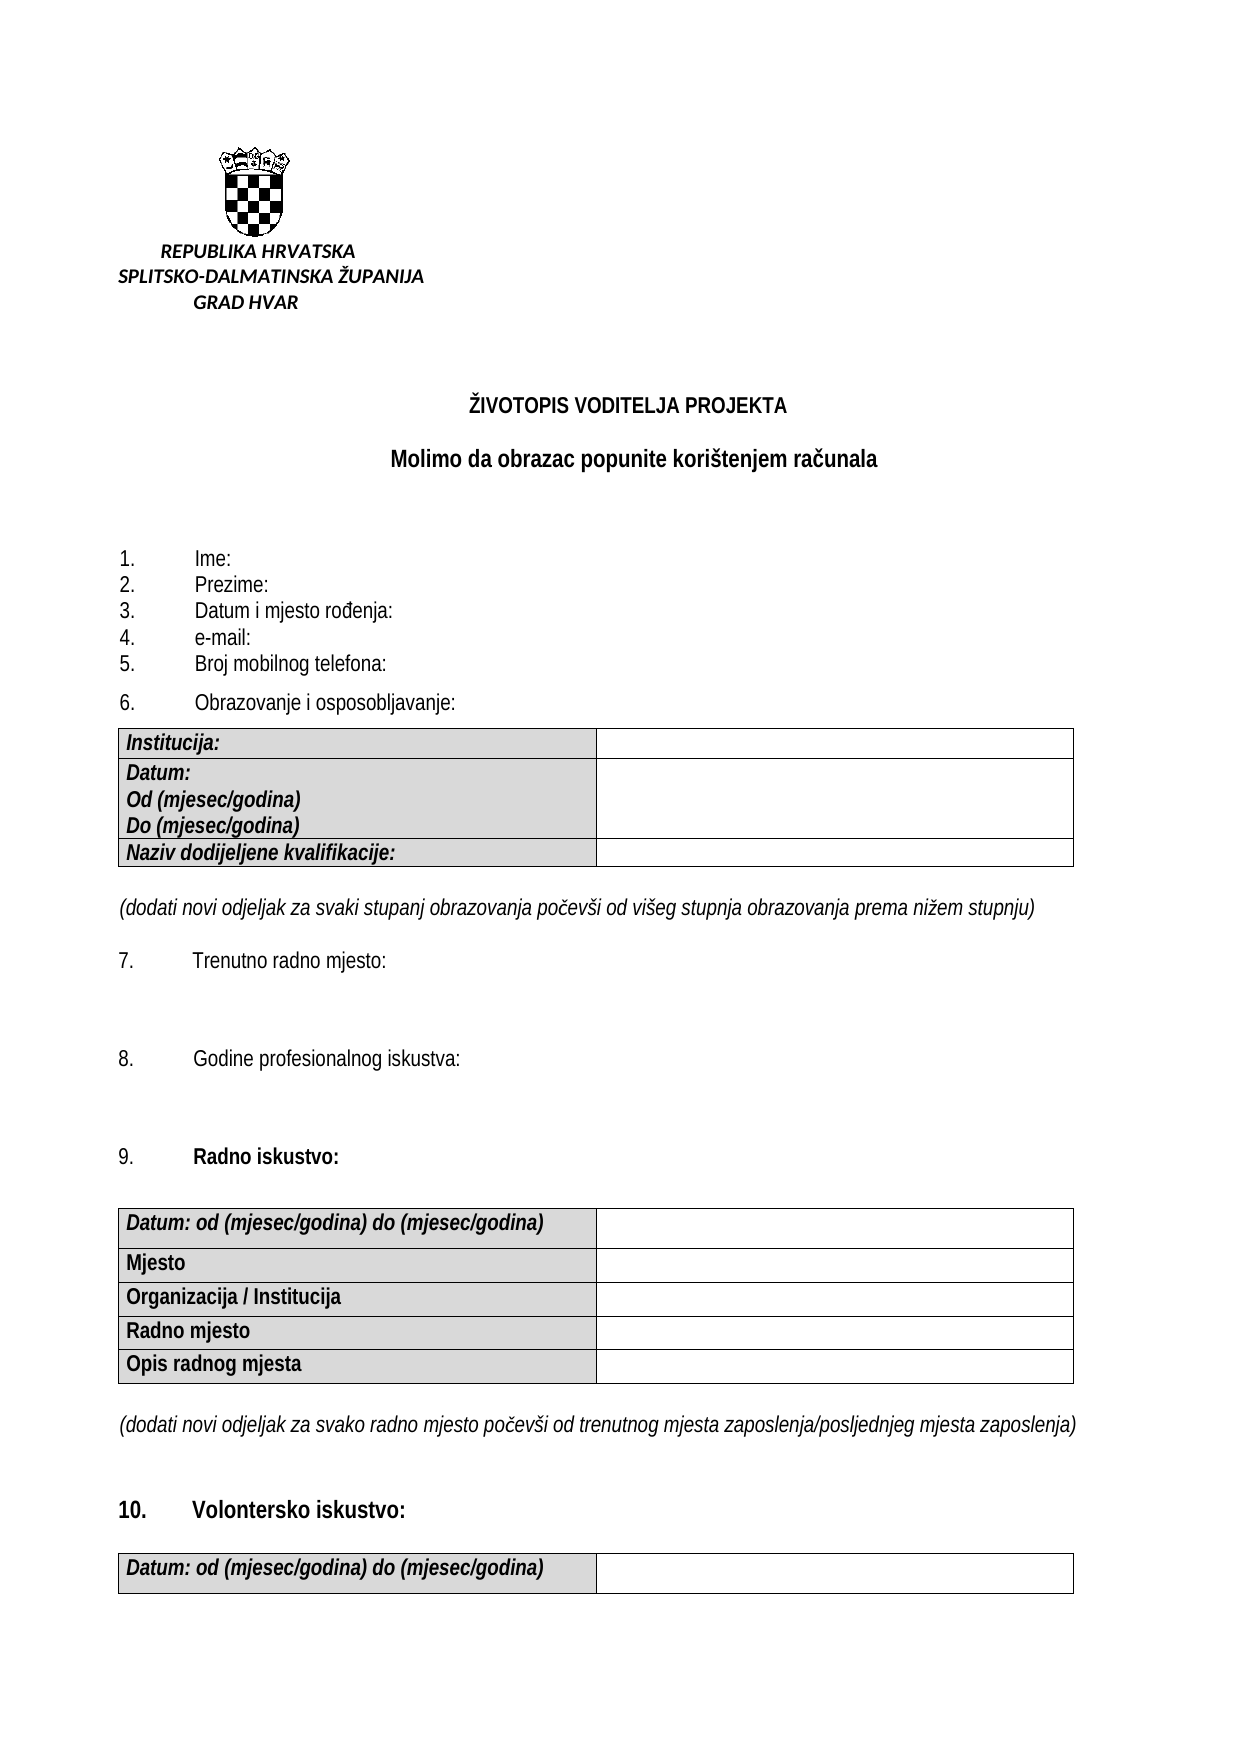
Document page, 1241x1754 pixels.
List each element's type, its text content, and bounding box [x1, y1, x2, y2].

table_header [597, 1209, 1073, 1248]
text 8. Godine profesionalnog iskustva: [118, 1045, 1152, 1072]
table_cell [597, 1317, 1073, 1349]
table_cell [597, 759, 1073, 838]
text 1. Ime: [119, 545, 1152, 571]
table_cell Opis radnog mjesta [119, 1350, 596, 1383]
text ŽIVOTOPIS VODITELJA PROJEKTA [119, 392, 1152, 418]
table_cell Radno mjesto [119, 1317, 596, 1349]
text 4. e-mail: [119, 624, 1152, 650]
text 9. Radno iskustvo: [118, 1143, 1152, 1169]
text GRAD HVAR [118, 289, 1152, 314]
table_header [597, 729, 1073, 758]
text REPUBLIKA HRVATSKA [118, 238, 1152, 264]
table_header Institucija: [119, 729, 596, 758]
table_cell [597, 1249, 1073, 1282]
table_cell [597, 1350, 1073, 1383]
text (dodati novi odjeljak za svaki stupanj obrazovanja počevši od višeg stupnja obrazovanja prema nižem stupnju) [119, 893, 1152, 921]
table_header Datum: od (mjesec/godina) do (mjesec/godina) [119, 1209, 596, 1248]
table_cell [597, 839, 1073, 866]
table_cell Mjesto [119, 1249, 596, 1282]
picture [217, 147, 295, 239]
text 2. Prezime: [119, 571, 1152, 597]
table_cell Naziv dodijeljene kvalifikacije: [119, 839, 596, 866]
table_cell Datum: Od (mjesec/godina) Do (mjesec/godina) [119, 759, 596, 838]
text 3. Datum i mjesto rođenja: [119, 597, 1152, 624]
text (dodati novi odjeljak za svako radno mjesto počevši od trenutnog mjesta zaposlenja/posljednjeg mjesta zaposlenja) [119, 1410, 1152, 1438]
text Molimo da obrazac popunite korištenjem računala [117, 444, 1152, 473]
table_cell [597, 1283, 1073, 1316]
text 5. Broj mobilnog telefona: [119, 650, 1152, 676]
table_header [597, 1554, 1073, 1593]
text 7. Trenutno radno mjesto: [118, 947, 1150, 974]
text 10. Volontersko iskustvo: [118, 1496, 1152, 1524]
text SPLITSKO-DALMATINSKA ŽUPANIJA [118, 264, 1152, 289]
text 6. Obrazovanje i osposobljavanje: [119, 689, 1152, 715]
table_header Datum: od (mjesec/godina) do (mjesec/godina) [119, 1554, 596, 1593]
table_cell Organizacija / Institucija [119, 1283, 596, 1316]
